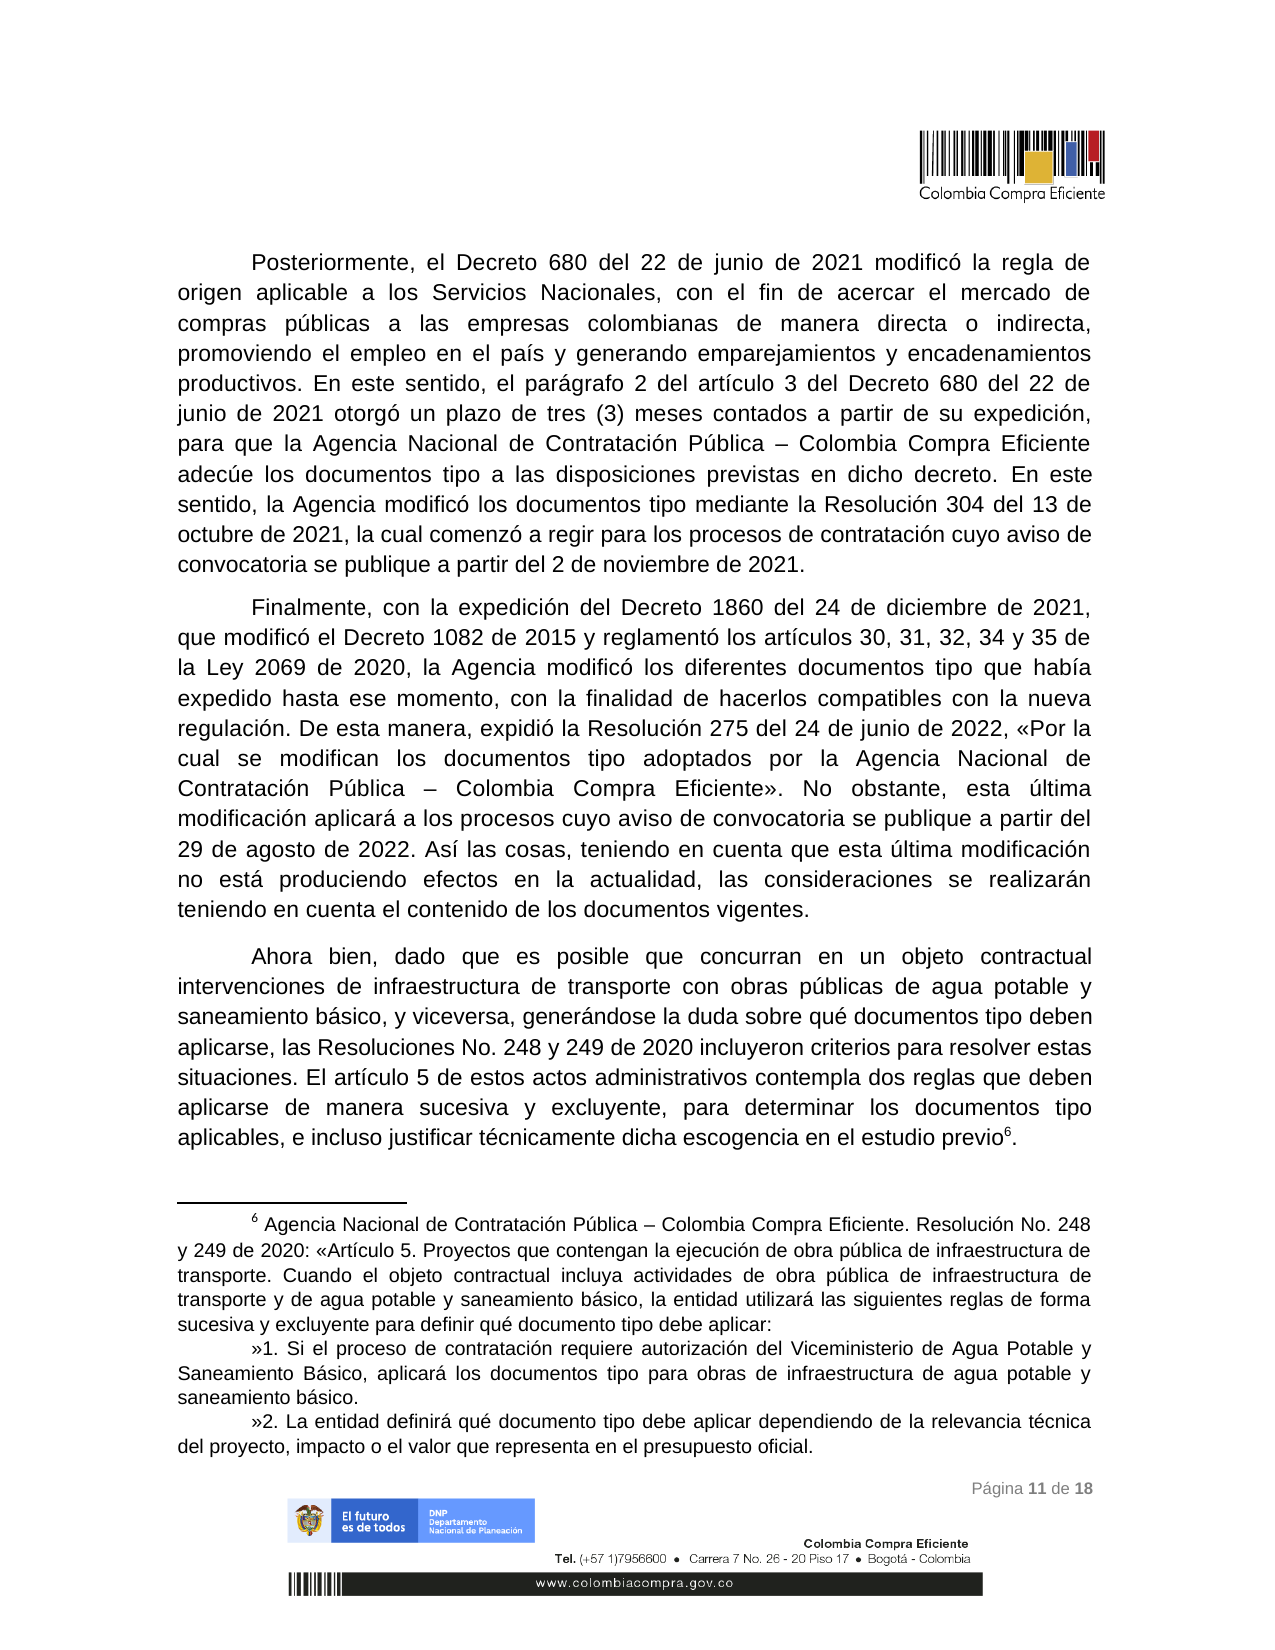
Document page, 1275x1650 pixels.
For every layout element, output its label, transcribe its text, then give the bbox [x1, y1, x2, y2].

text Ahora bien, dado que es posible que concurran en un objeto contractual intervenciones de infraestructura de transporte con obras públicas de agua potable y saneamiento básico, y viceversa, generándose la duda sobre qué documentos tipo deben aplicarse, las Resoluciones No. 248 y 249 de 2020 incluyeron criterios para resolver estas situaciones. El artículo 5 de estos actos administrativos contempla dos reglas que deben aplicarse de manera sucesiva y excluyente, para determinar los documentos tipo aplicables, e incluso justificar técnicamente dicha escogencia en el estudio previo. [177, 943, 1093, 1150]
text Posteriormente, el Decreto 680 del 22 de junio de 2021 modificó la regla de origen aplicable a los Servicios Nacionales, con el fin de acercar el mercado de compras públicas a las empresas colombianas de manera directa o indirecta, promoviendo el empleo en el país y generando emparejamientos y encadenamientos productivos. En este sentido, el parágrafo 2 del artículo 3 del Decreto 680 del 22 de junio de 2021 otorgó un plazo de tres (3) meses contados a partir de su expedición, para que la Agencia Nacional de Contratación Pública – Colombia Compra Eficiente adecúe los documentos tipo a las disposiciones previstas en dicho decreto. En este sentido, la Agencia modificó los documentos tipo mediante la Resolución 304 del 13 de octubre de 2021, la cual comenzó a regir para los procesos de contratación cuyo aviso de convocatoria se publique a partir del 2 de noviembre de 2021. [177, 249, 1093, 577]
picture [287, 1498, 983, 1596]
picture [911, 124, 1112, 206]
text Finalmente, con la expedición del Decreto 1860 del 24 de diciembre de 2021, que modificó el Decreto 1082 de 2015 y reglamentó los artículos 30, 31, 32, 34 y 35 de la Ley 2069 de 2020, la Agencia modificó los diferentes documentos tipo que había expedido hasta ese momento, con la finalidad de hacerlos compatibles con la nueva regulación. De esta manera, expidió la Resolución 275 del 24 de junio de 2022, «Por la cual se modifican los documentos tipo adoptados por la Agencia Nacional de Contratación Pública – Colombia Compra Eficiente». No obstante, esta última modificación aplicará a los procesos cuyo aviso de convocatoria se publique a partir del 29 de agosto de 2022. Así las cosas, teniendo en cuenta que esta última modificación no está produciendo efectos en la actualidad, las consideraciones se realizarán teniendo en cuenta el contenido de los documentos vigentes. [177, 594, 1093, 922]
